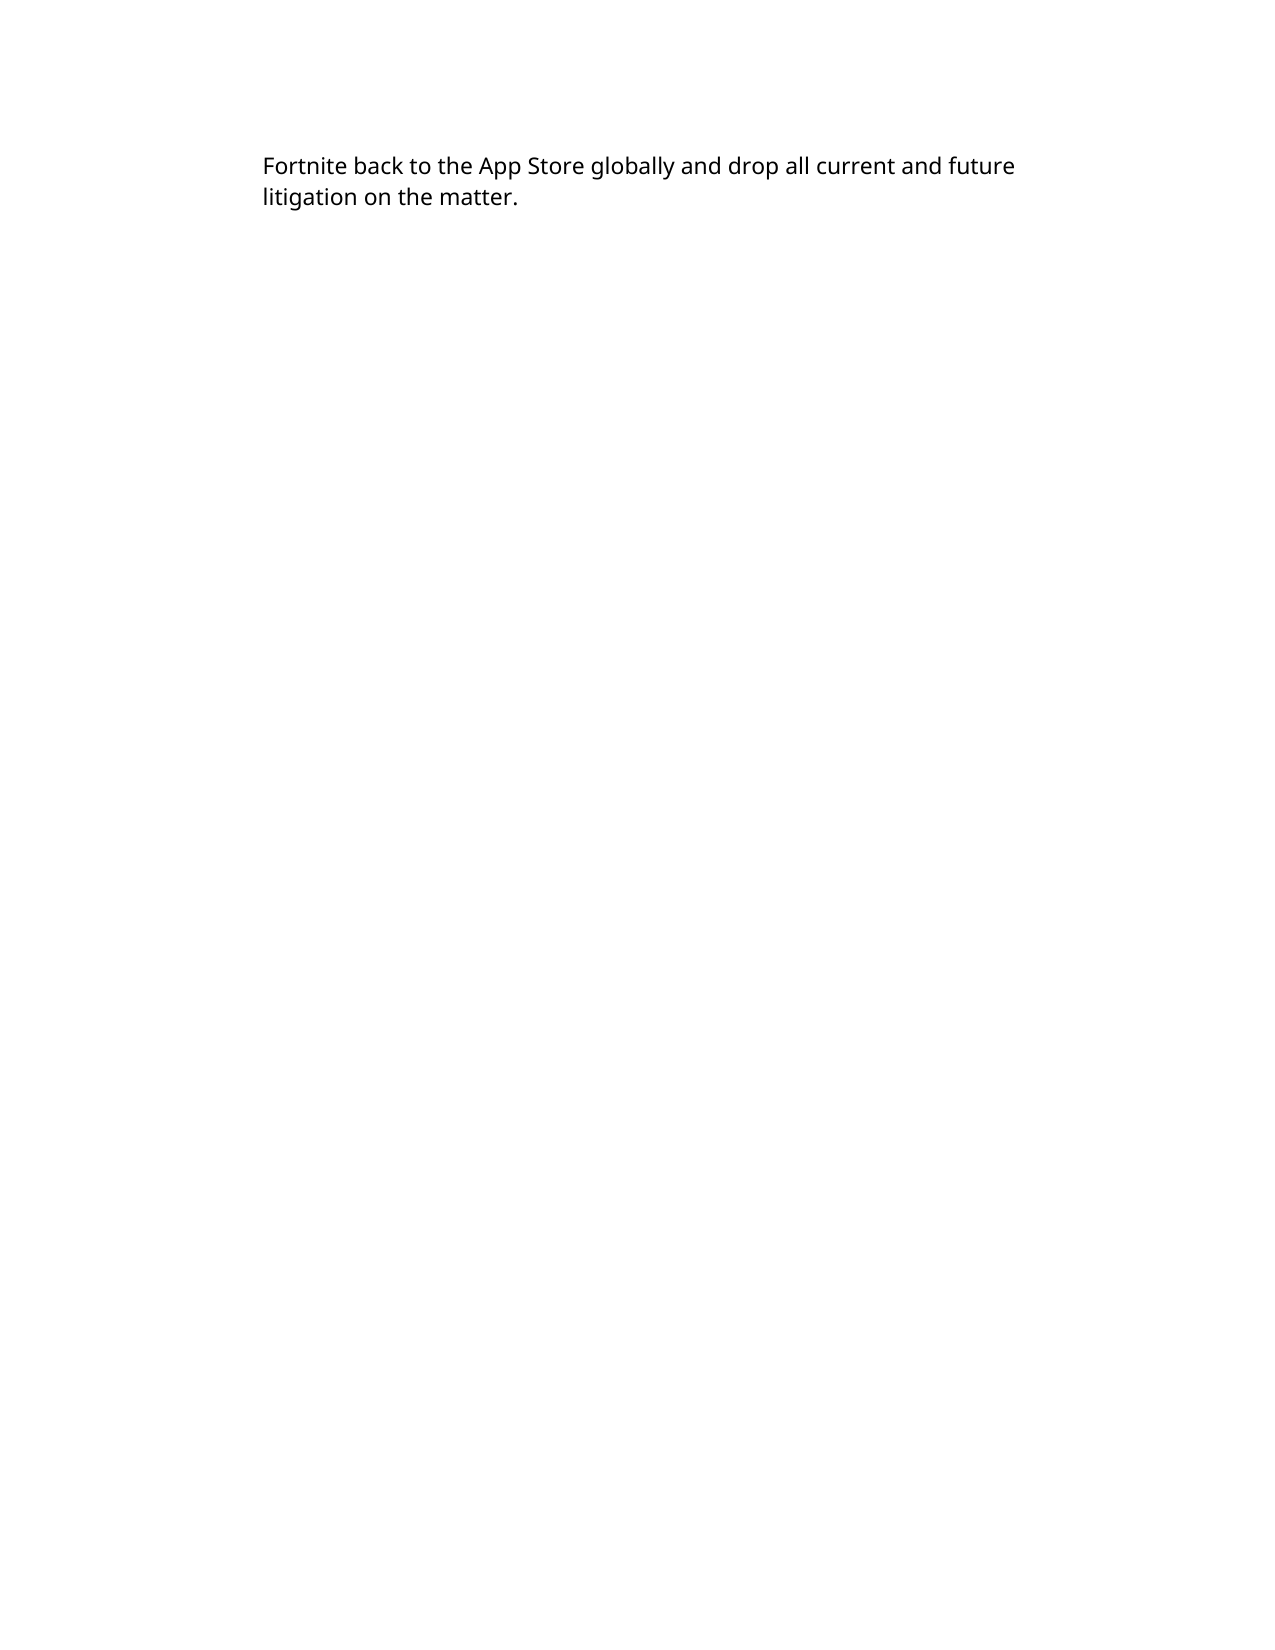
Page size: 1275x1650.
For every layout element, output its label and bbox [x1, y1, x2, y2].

list [225, 150, 1087, 212]
